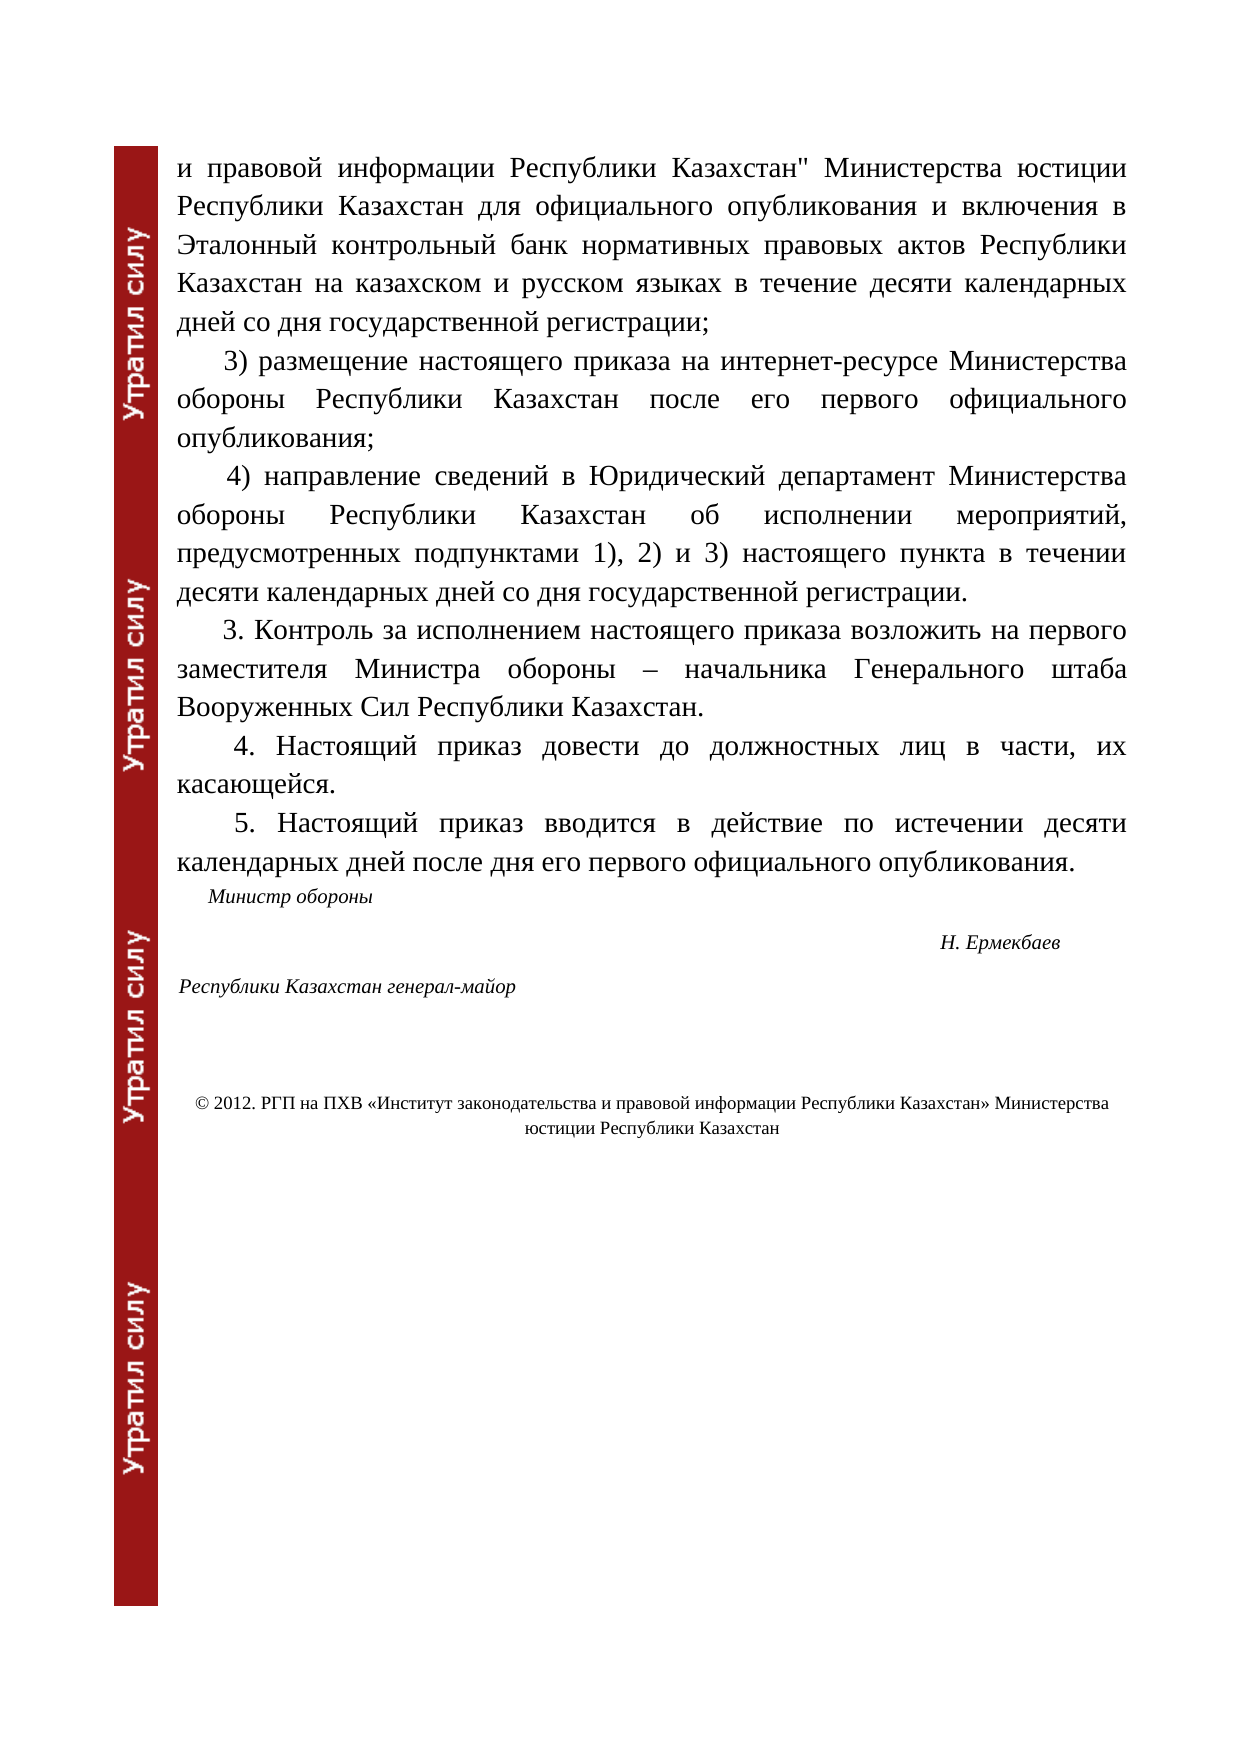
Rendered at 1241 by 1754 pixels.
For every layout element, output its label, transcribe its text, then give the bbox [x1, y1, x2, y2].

picture [114, 800, 158, 805]
picture [114, 453, 158, 458]
text © 2012. РГП на ПХВ «Институт законодательства и правовой информации Республики Казахстан» Министерства юстиции Республики Казахстан [112, 1092, 1128, 1139]
text 3. Контроль за исполнением настоящего приказа возложить на первого заместителя Министра обороны – начальника Генерального штаба Вооруженных Сил Республики Казахстан. [112, 612, 1128, 723]
picture [114, 1139, 158, 1606]
picture [114, 1006, 158, 1092]
table_header Н. Ермекбаев [939, 882, 1240, 1006]
text 4. Настоящий приказ довести до должностных лиц в части, их касающейся. [112, 728, 1128, 800]
picture [114, 146, 158, 150]
picture [114, 607, 158, 612]
picture [114, 877, 158, 882]
picture [114, 723, 158, 728]
picture [114, 338, 158, 343]
table_header Министр обороны Республики Казахстан генерал-майор [101, 882, 939, 1006]
text 5. Настоящий приказ вводится в действие по истечении десяти календарных дней после дня его первого официального опубликования. [112, 805, 1128, 877]
text 4) направление сведений в Юридический департамент Министерства обороны Республики Казахстан об исполнении мероприятий, предусмотренных подпунктами 1), 2) и 3) настоящего пункта в течении десяти календарных дней со дня государственной регистрации. [112, 458, 1128, 607]
text 3) размещение настоящего приказа на интернет-ресурсе Министерства обороны Республики Казахстан после его первого официального опубликования; [112, 343, 1128, 453]
